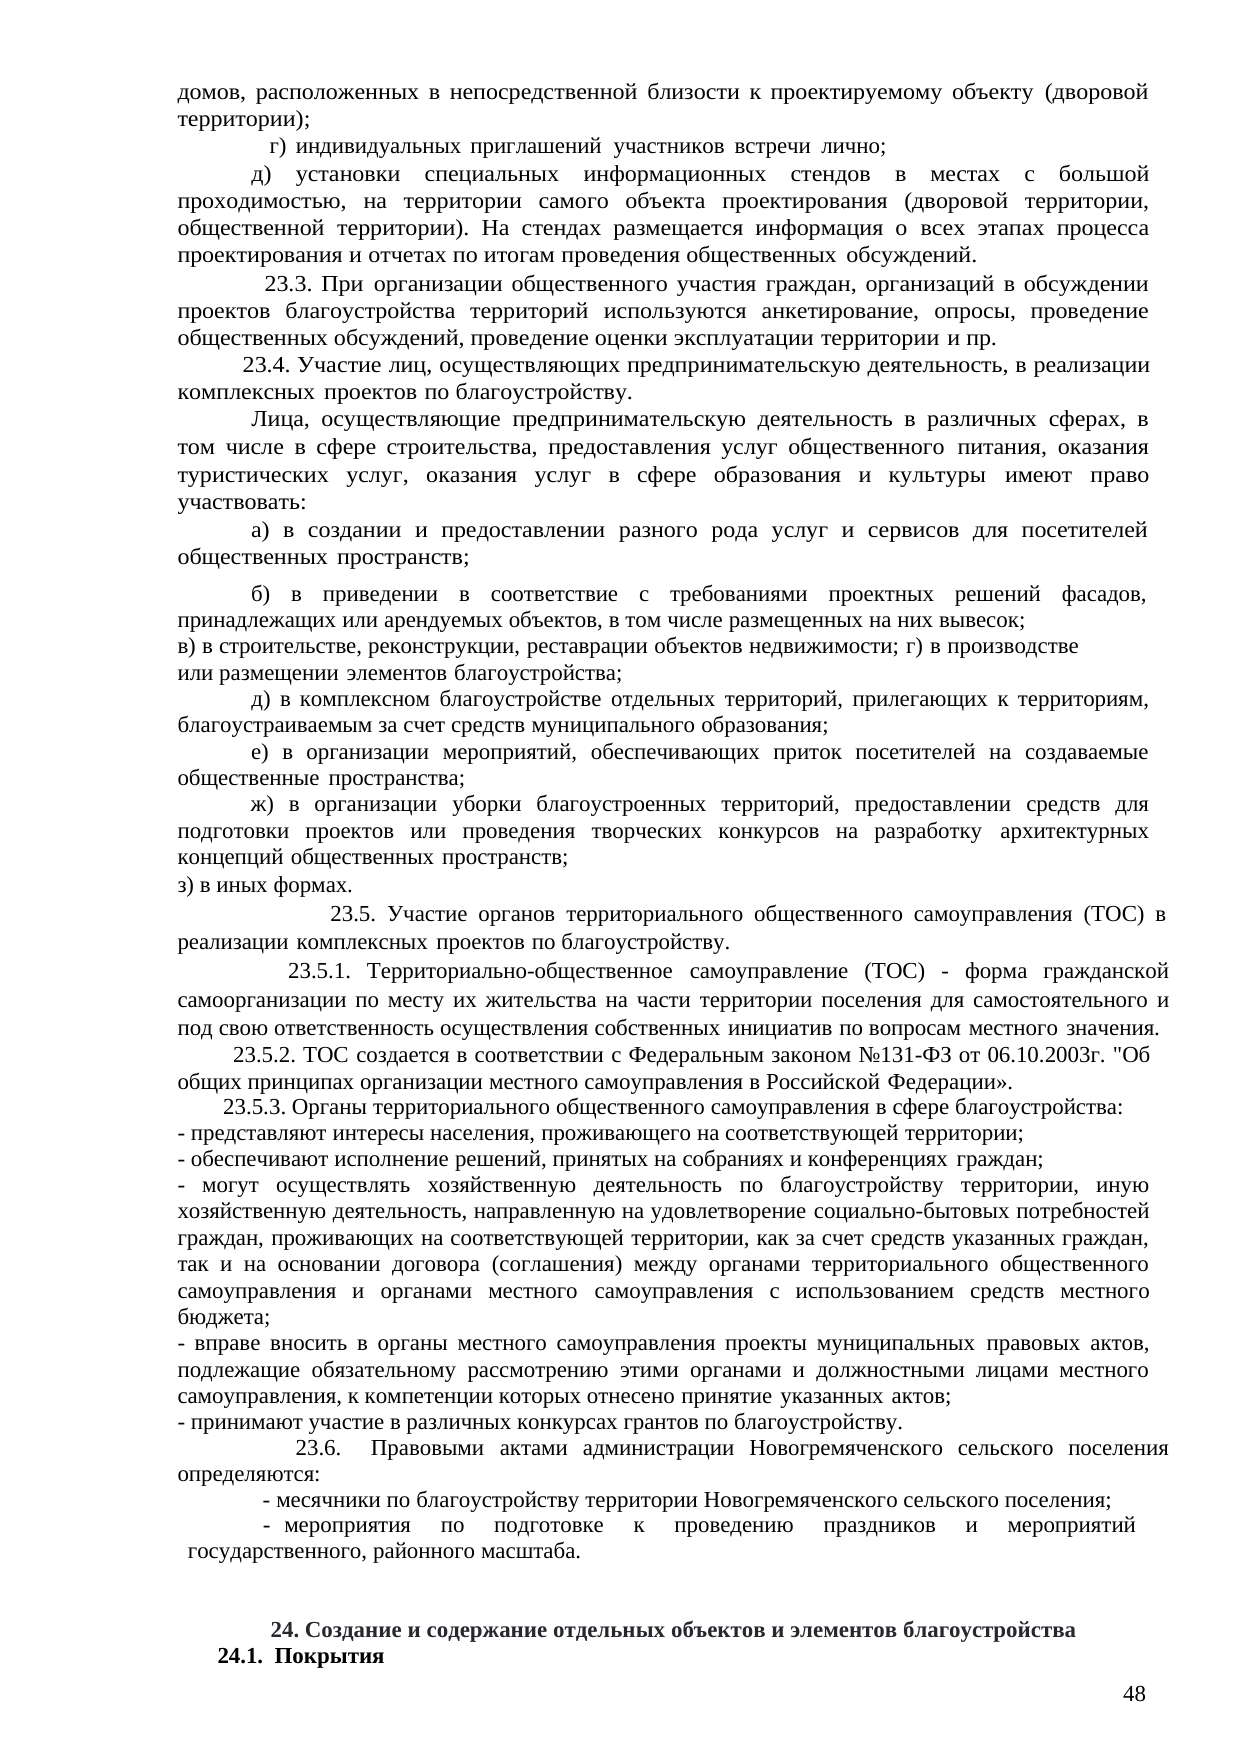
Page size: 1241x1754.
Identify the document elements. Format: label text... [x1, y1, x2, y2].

list мероприятия по подготовке к проведению праздников и мероприятий государственного, районного масштаба. [188, 1512, 1136, 1564]
text 23.3. При организации общественного участия граждан, организаций в обсуждении проектов благоустройства территорий используются анкетирование, опросы, проведение общественных обсуждений, проведение оценки эксплуатации территории и пр. [177, 270, 1149, 351]
list месячники по благоустройству территории Новогремяченского сельского поселения; [262, 1486, 1169, 1512]
text ж) в организации уборки благоустроенных территорий, предоставлении средств для подготовки проектов или проведения творческих конкурсов на разработку архитектурных концепций общественных пространств; [177, 790, 1149, 869]
text 23.4. Участие лиц, осуществляющих предпринимательскую деятельность, в реализации комплексных проектов по благоустройству. [177, 351, 1150, 405]
list - принимают участие в различных конкурсах грантов по благоустройству. [177, 1408, 1150, 1435]
list - представляют интересы населения, проживающего на соответствующей территории; [177, 1120, 1149, 1146]
text г) индивидуальных приглашений участников встречи лично; [177, 132, 1169, 159]
text а) в создании и предоставлении разного рода услуг и сервисов для посетителей общественных пространств; [177, 516, 1148, 569]
text 23.5.1. Территориально-общественное самоуправление (TOC) - форма гражданской самоорганизации по месту их жительства на части территории поселения для самостоятельного и под свою ответственность осуществления собственных инициатив по вопросам местного значения. [177, 955, 1169, 1041]
text д) установки специальных информационных стендов в местах с большой проходимостью, на территории самого объекта проектирования (дворовой территории, общественной территории). На стендах размещается информация о всех этапах процесса проектирования и отчетах по итогам проведения общественных обсуждений. [177, 160, 1149, 268]
text 23.5.3. Органы территориального общественного самоуправления в сфере благоустройства: [177, 1094, 1148, 1120]
list - могут осуществлять хозяйственную деятельность по благоустройству территории, иную хозяйственную деятельность, направленную на удовлетворение социально-бытовых потребностей граждан, проживающих на соответствующей территории, как за счет средств указанных граждан, так и на основании договора (соглашения) между органами территориального общественного самоуправления и органами местного самоуправления с использованием средств местного бюджета; [177, 1171, 1150, 1329]
text з) в иных формах. [177, 869, 1169, 898]
text е) в организации мероприятий, обеспечивающих приток посетителей на создаваемые общественные пространства; [177, 738, 1149, 790]
text в) в строительстве, реконструкции, реставрации объектов недвижимости; г) в производстве или размещении элементов благоустройства; [177, 632, 1079, 685]
text д) в комплексном благоустройстве отдельных территорий, прилегающих к территориям, благоустраиваемым за счет средств муниципального образования; [177, 685, 1149, 738]
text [177, 78, 1149, 132]
text 23.6. Правовыми актами администрации Новогремяченского сельского поселения определяются: [177, 1435, 1169, 1486]
text 24. Создание и содержание отдельных объектов и элементов благоустройства [177, 1617, 1169, 1642]
text 24.1. Покрытия [177, 1642, 1169, 1668]
list - обеспечивают исполнение решений, принятых на собраниях и конференциях граждан; [177, 1146, 1150, 1171]
text б) в приведении в соответствие с требованиями проектных решений фасадов, принадлежащих или арендуемых объектов, в том числе размещенных на них вывесок; [177, 579, 1148, 632]
list - вправе вносить в органы местного самоуправления проекты муниципальных правовых актов, подлежащие обязательному рассмотрению этими органами и должностными лицами местного самоуправления, к компетенции которых отнесено принятие указанных актов; [177, 1329, 1150, 1408]
text 23.5.2. TOC создается в соответствии с Федеральным законом №131-ФЗ от 06.10.2003г. "Об общих принципах организации местного самоуправления в Российской Федерации». [177, 1041, 1150, 1094]
text 23.5. Участие органов территориального общественного самоуправления (TOC) в реализации комплексных проектов по благоустройству. [177, 898, 1169, 955]
text Лица, осуществляющие предпринимательскую деятельность в различных сферах, в том числе в сфере строительства, предоставления услуг общественного питания, оказания туристических услуг, оказания услуг в сфере образования и культуры имеют право участвовать: [177, 405, 1149, 514]
